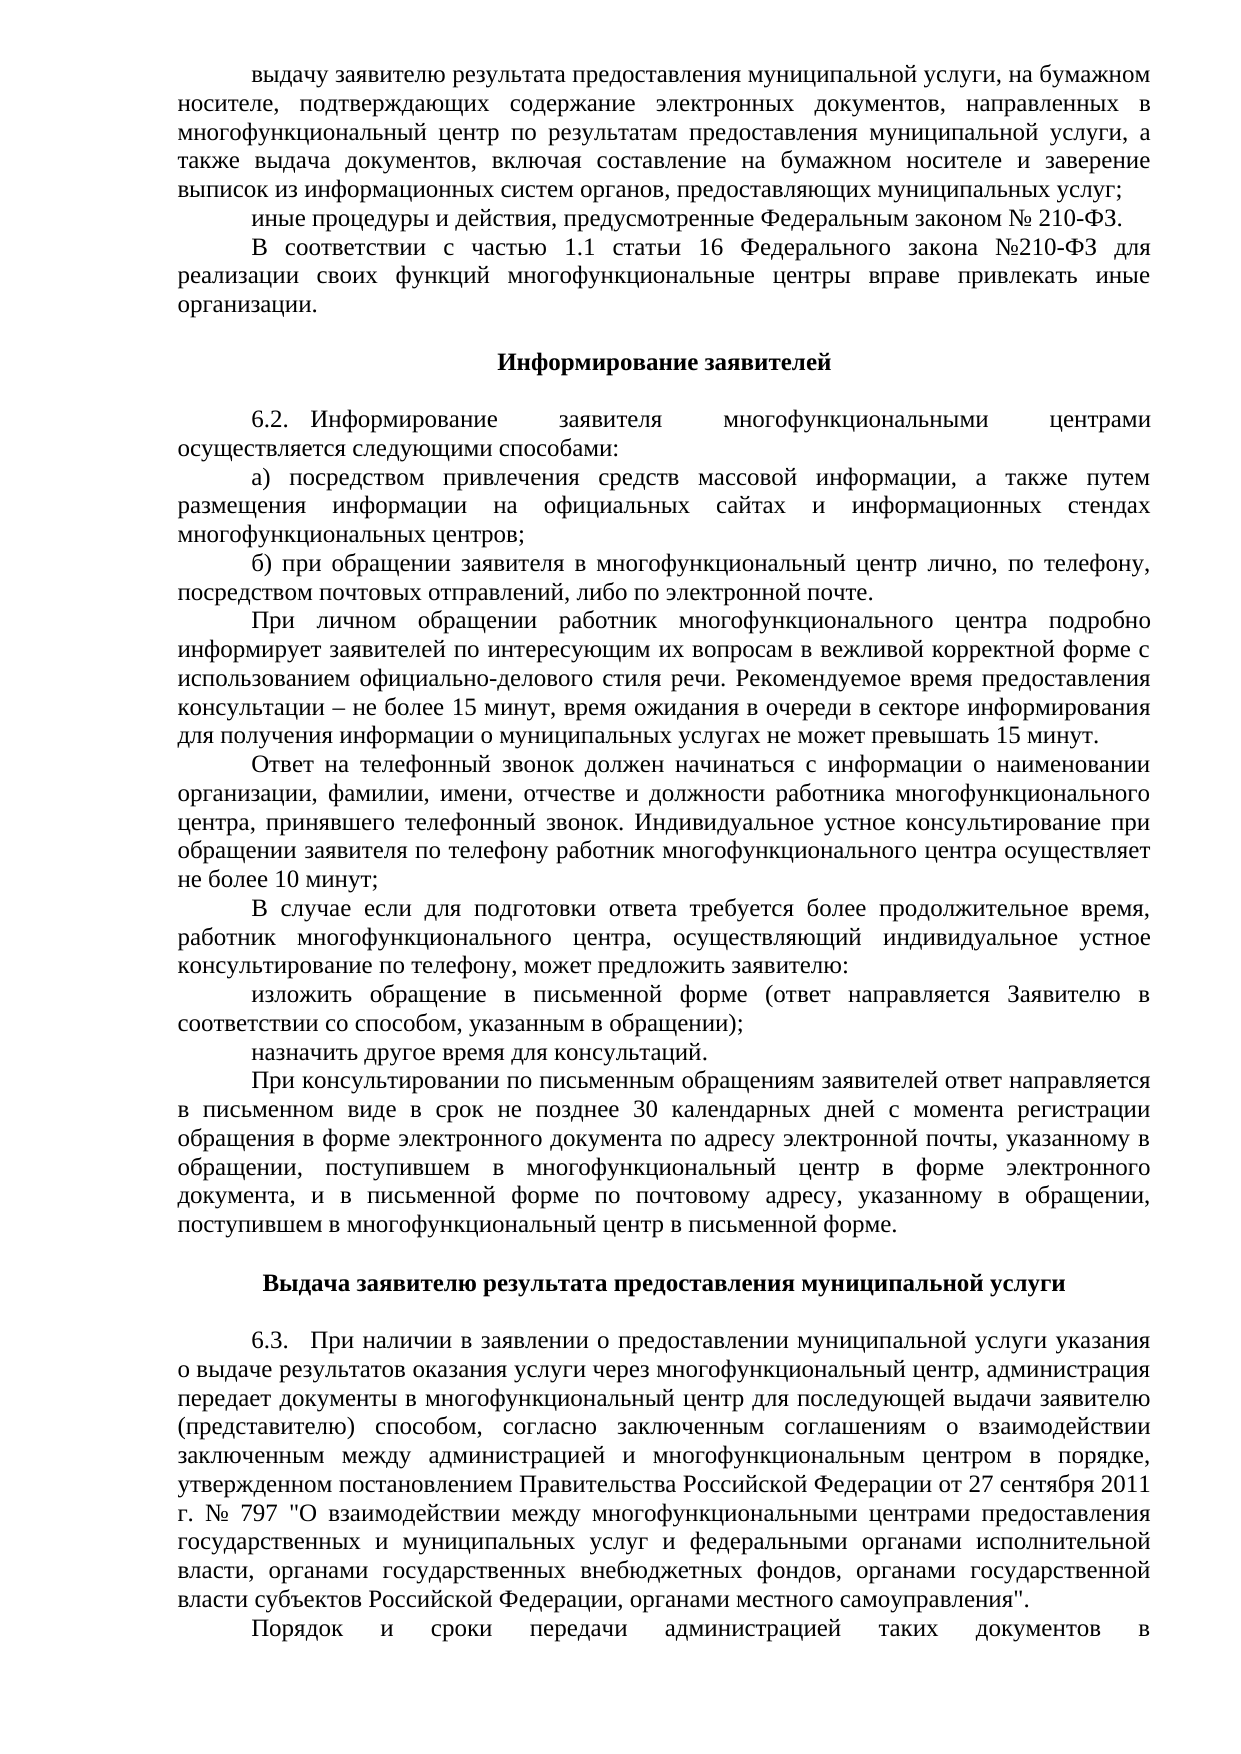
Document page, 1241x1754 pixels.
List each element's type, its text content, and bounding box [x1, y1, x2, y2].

text В соответствии с частью 1.1 статьи 16 Федерального закона №210-ФЗ для реализации своих функций многофункциональные центры вправе привлекать иные организации. [177, 232, 1151, 318]
text При консультировании по письменным обращениям заявителей ответ направляется в письменном виде в срок не позднее 30 календарных дней с момента регистрации обращения в форме электронного документа по адресу электронной почты, указанному в обращении, поступившем в многофункциональный центр в форме электронного документа, и в письменной форме по почтовому адресу, указанному в обращении, поступившем в многофункциональный центр в письменной форме. [177, 1065, 1151, 1238]
list При наличии в заявлении о предоставлении муниципальной услуги указания о выдаче результатов оказания услуги через многофункциональный центр, администрация передает документы в многофункциональный центр для последующей выдачи заявителю (представителю) способом, согласно заключенным соглашениям о взаимодействии заключенным между администрацией и многофункциональным центром в порядке, утвержденном постановлением Правительства Российской Федерации от 27 сентября 2011 г. № 797 "О взаимодействии между многофункциональными центрами предоставления государственных и муниципальных услуг и федеральными органами исполнительной власти, органами государственных внебюджетных фондов, органами государственной власти субъектов Российской Федерации, органами местного самоуправления". [177, 1325, 1151, 1613]
text назначить другое время для консультаций. [177, 1037, 1151, 1065]
text При личном обращении работник многофункционального центра подробно информирует заявителей по интересующим их вопросам в вежливой корректной форме с использованием официально-делового стиля речи. Рекомендуемое время предоставления консультации – не более 15 минут, время ожидания в очереди в секторе информирования для получения информации о муниципальных услугах не может превышать 15 минут. [177, 605, 1151, 749]
text а) посредством привлечения средств массовой информации, а также путем размещения информации на официальных сайтах и информационных стендах многофункциональных центров; [177, 462, 1151, 548]
text иные процедуры и действия, предусмотренные Федеральным законом № 210-ФЗ. [177, 203, 1151, 232]
text выдачу заявителю результата предоставления муниципальной услуги, на бумажном носителе, подтверждающих содержание электронных документов, направленных в многофункциональный центр по результатам предоставления муниципальной услуги, а также выдача документов, включая составление на бумажном носителе и заверение выписок из информационных систем органов, предоставляющих муниципальных услуг; [177, 59, 1151, 203]
list Информирование заявителя многофункциональными центрами осуществляется следующими способами: [177, 404, 1151, 462]
subtitle Выдача заявителю результата предоставления муниципальной услуги [177, 1268, 1151, 1296]
text Ответ на телефонный звонок должен начинаться с информации о наименовании организации, фамилии, имени, отчестве и должности работника многофункционального центра, принявшего телефонный звонок. Индивидуальное устное консультирование при обращении заявителя по телефону работник многофункционального центра осуществляет не более 10 минут; [177, 749, 1151, 893]
text б) при обращении заявителя в многофункциональный центр лично, по телефону, посредством почтовых отправлений, либо по электронной почте. [177, 548, 1151, 605]
text В случае если для подготовки ответа требуется более продолжительное время, работник многофункционального центра, осуществляющий индивидуальное устное консультирование по телефону, может предложить заявителю: [177, 893, 1151, 979]
subtitle Информирование заявителей [177, 347, 1151, 375]
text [177, 1613, 1151, 1641]
text изложить обращение в письменной форме (ответ направляется Заявителю в соответствии со способом, указанным в обращении); [177, 979, 1151, 1037]
